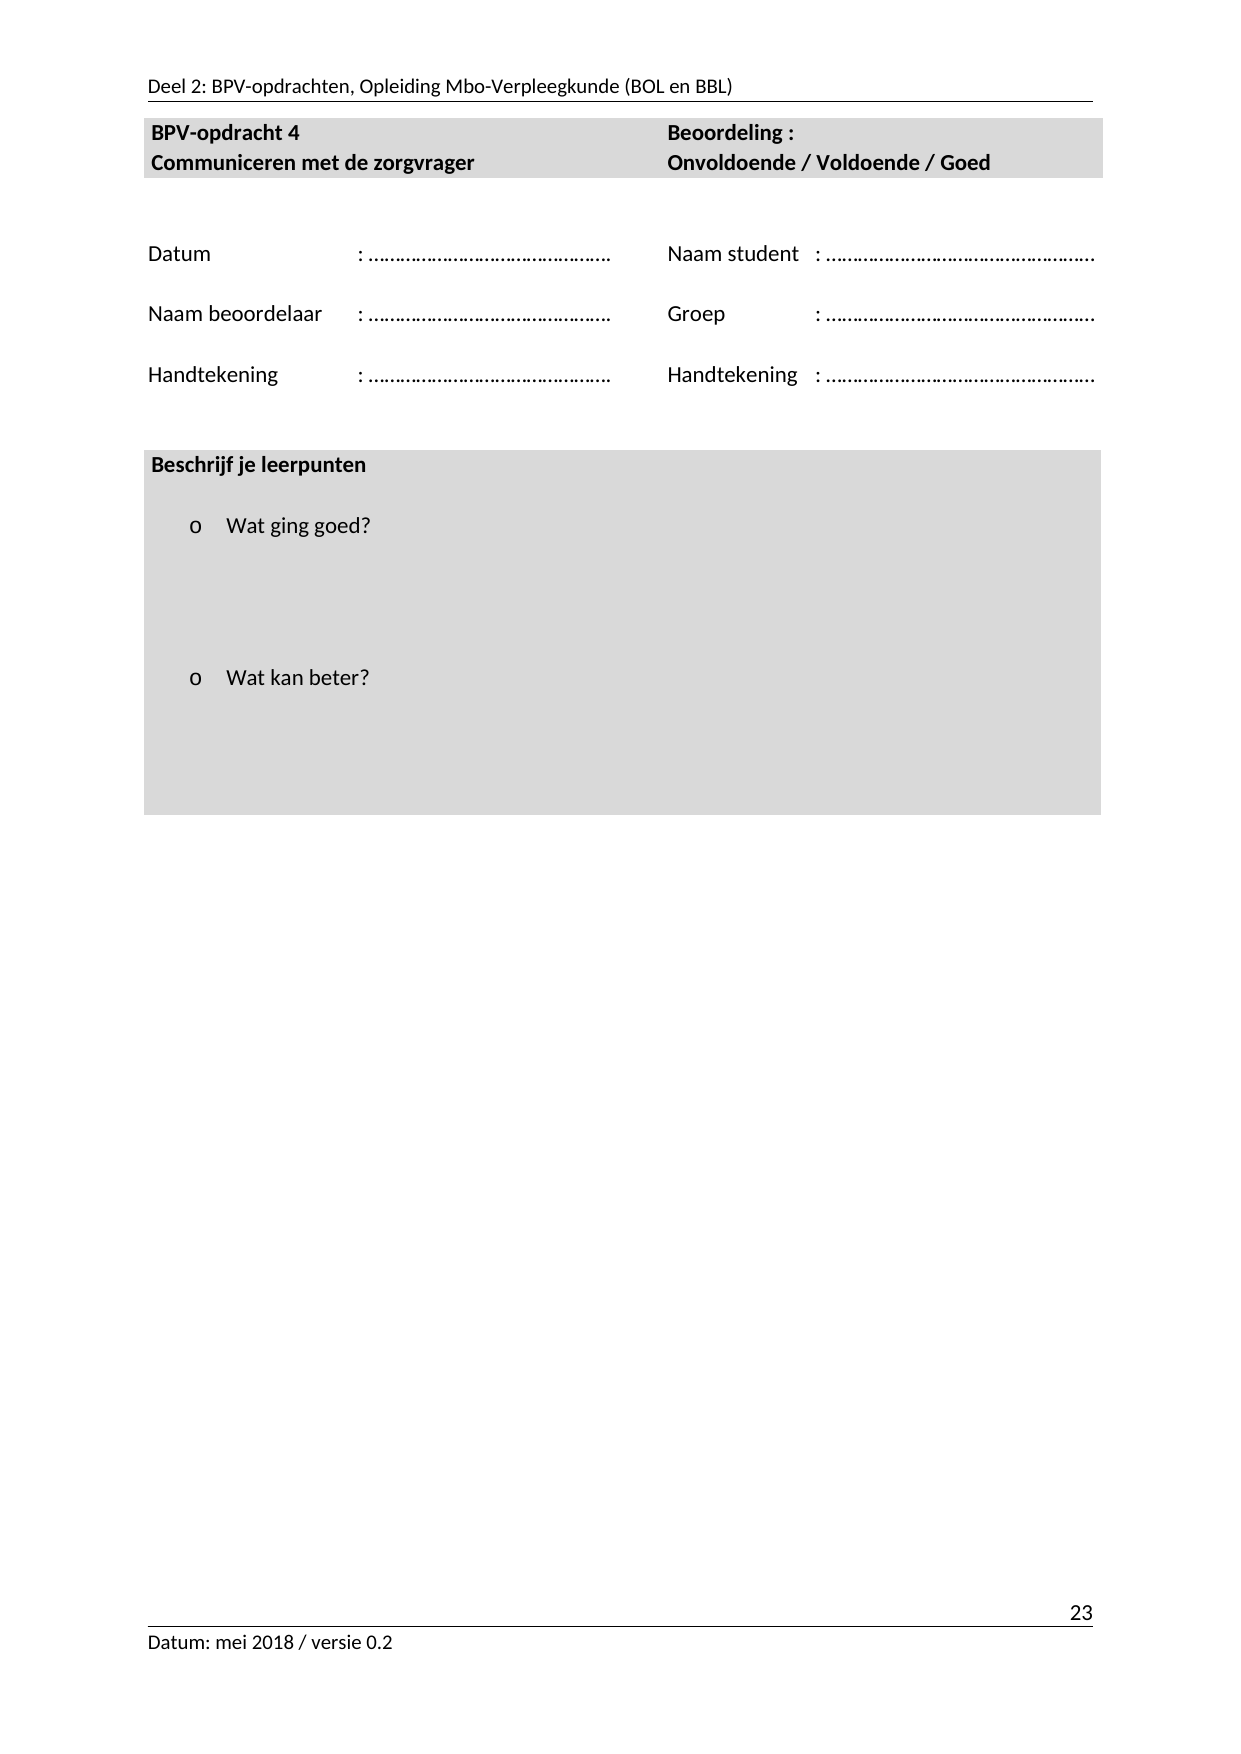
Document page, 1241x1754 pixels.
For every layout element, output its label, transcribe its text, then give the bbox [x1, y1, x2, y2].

table_header Beschrijf je leerpunten Wat ging goed? Wat kan beter? [144, 450, 1101, 815]
table_header BPV-opdracht 4 Beoordeling : Communiceren met de zorgvrager Onvoldoende / Voldoende / Goed [144, 118, 1103, 178]
table_cell Datum : ………………………………………. Naam student : …………………………………………… Naam beoordelaar : ………………………………………. Groep : …………………………………………… Handtekening : ………………………………………. Handtekening : …………………………………………… [144, 179, 1103, 420]
